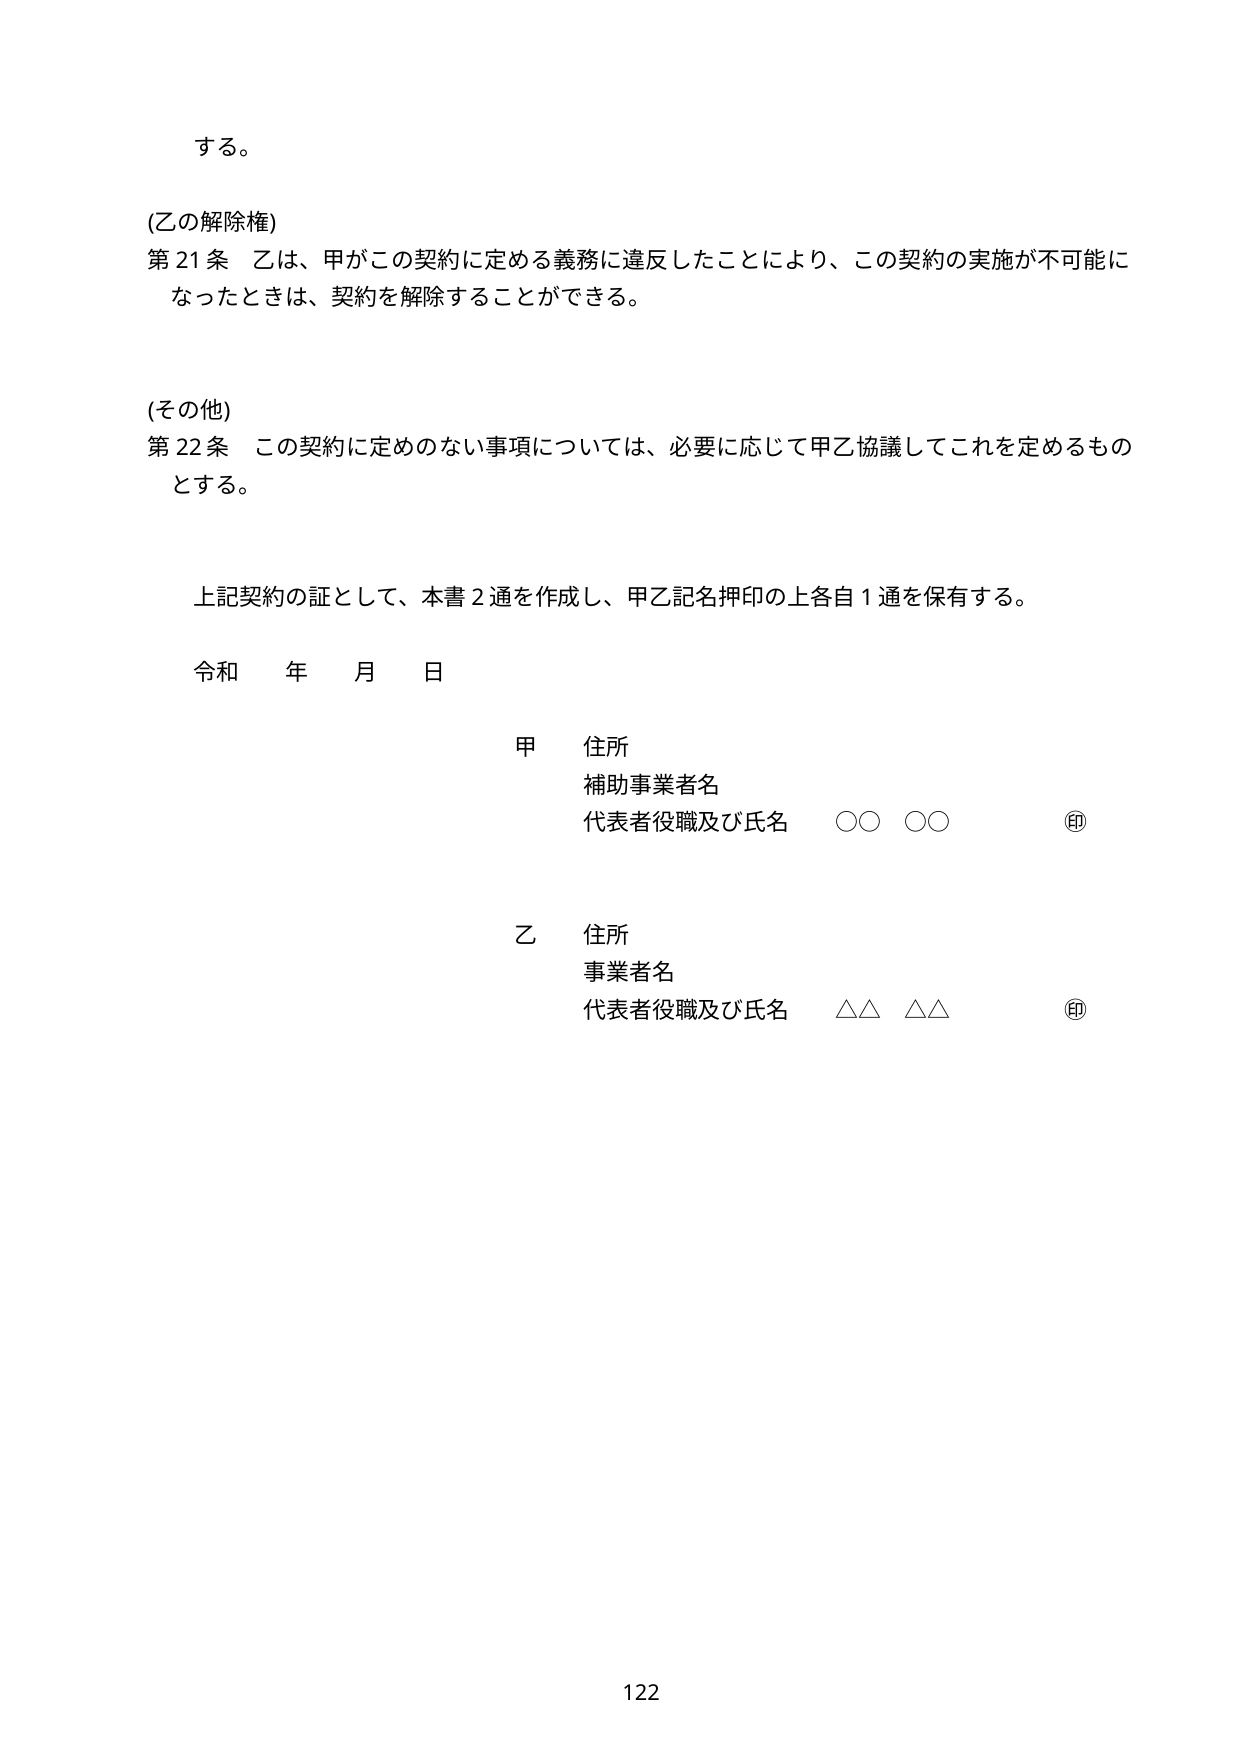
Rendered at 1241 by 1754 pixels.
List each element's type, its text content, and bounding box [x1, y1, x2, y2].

text 代表者役職及び氏名 △△ △△ ㊞ [148, 989, 1134, 1027]
text 補助事業者名 [148, 764, 1134, 802]
text 上記契約の証として、本書2通を作成し、甲乙記名押印の上各自1通を保有する。 [148, 577, 1134, 614]
text 第21条 乙は、甲がこの契約に定める義務に違反したことにより、この契約の実施が不可能になったときは、契約を解除することができる。 [148, 239, 1134, 314]
text 令和 年 月 日 [148, 652, 1134, 689]
text 第22条 この契約に定めのない事項については、必要に応じて甲乙協議してこれを定めるものとする。 [148, 427, 1134, 502]
text 代表者役職及び氏名 ○○ ○○ ㊞ [148, 802, 1134, 839]
text (乙の解除権) [148, 202, 1134, 239]
text (その他) [148, 389, 1134, 427]
text 事業者名 [148, 952, 1134, 989]
text 乙 住所 [148, 914, 1134, 952]
text 甲 住所 [148, 727, 1134, 764]
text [148, 127, 1134, 164]
